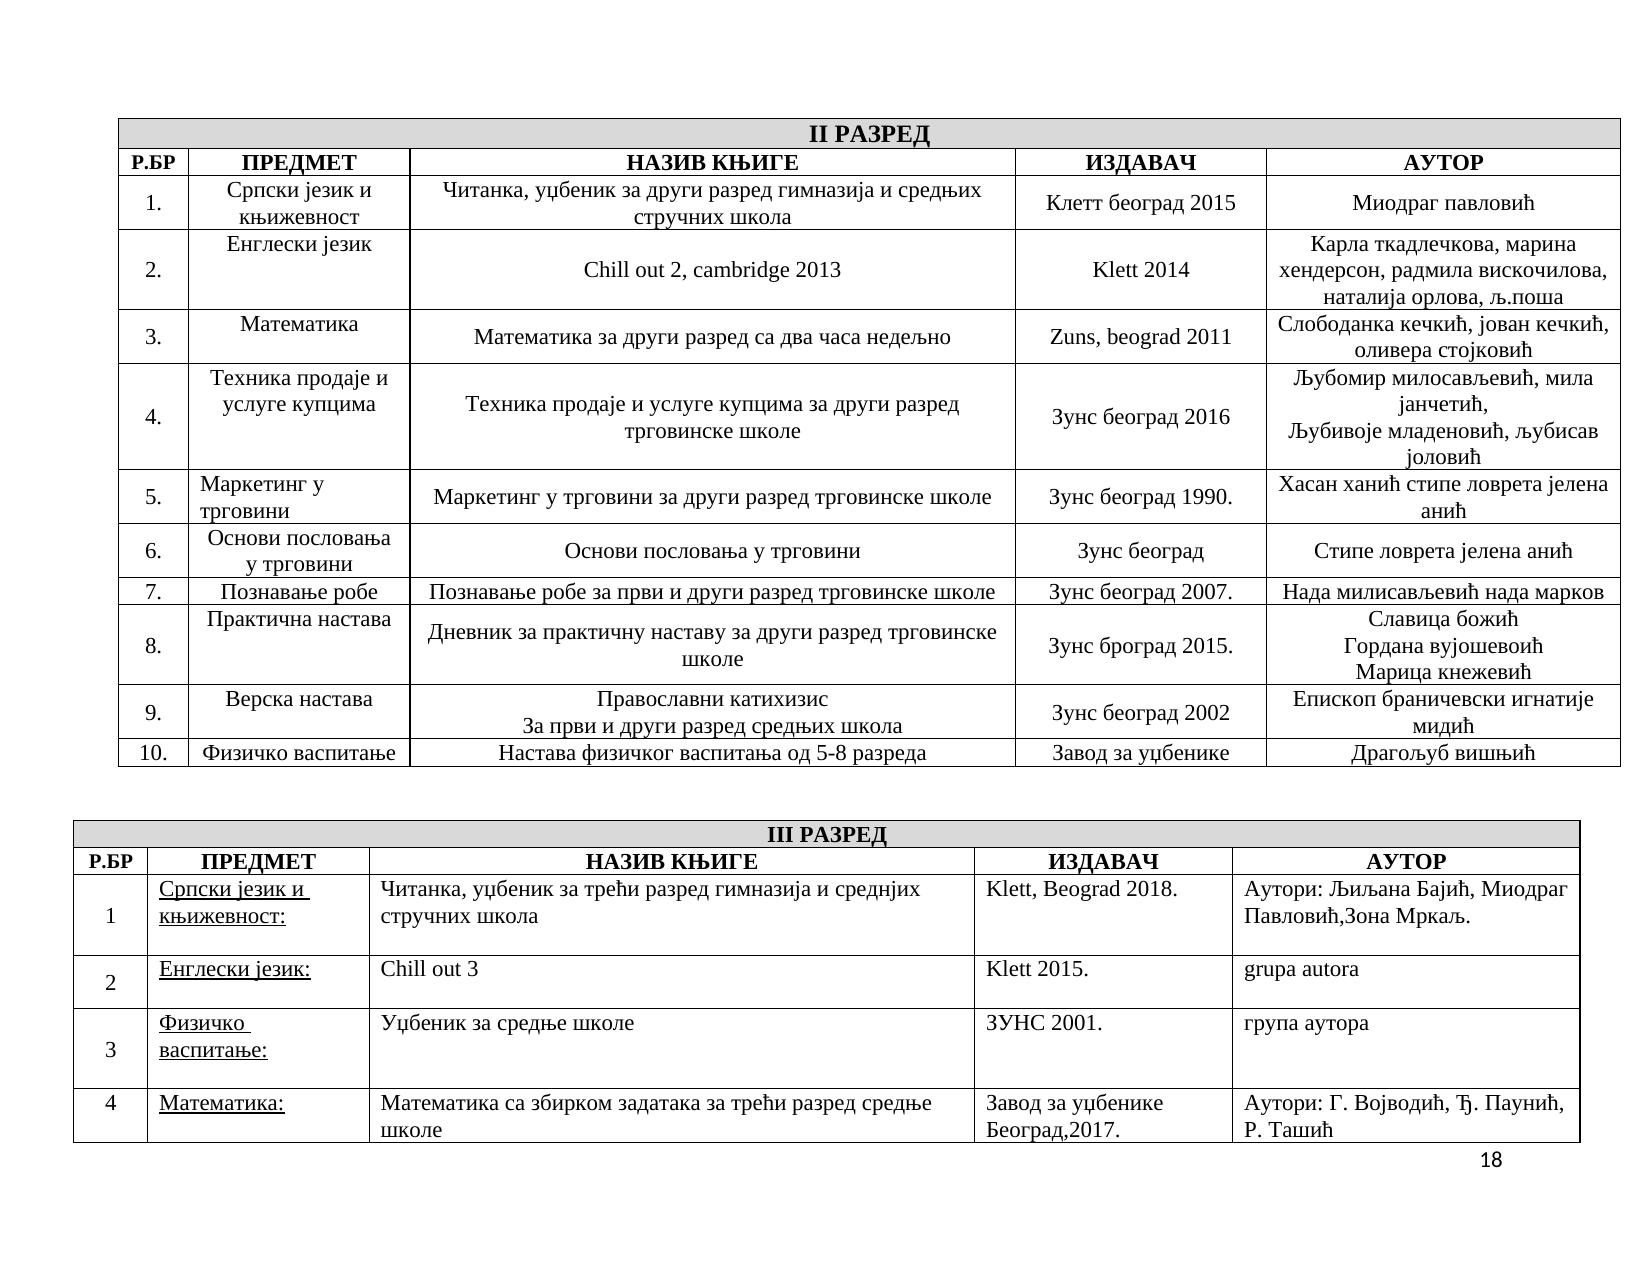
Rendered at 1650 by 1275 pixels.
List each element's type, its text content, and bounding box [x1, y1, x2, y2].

table_cell Зунс броград 2015. [1016, 605, 1266, 684]
table_cell Практична настава [189, 605, 409, 684]
table_cell Физичко васпитање: [148, 1009, 369, 1088]
table_cell Klett 2015. [975, 956, 1232, 1008]
table_cell Klett 2014 [1016, 230, 1266, 309]
table_cell АУТОР [1233, 848, 1579, 874]
table_cell Хасан ханић стипе ловрета јелена анић [1267, 470, 1620, 523]
table_cell 10. [119, 739, 188, 766]
table_cell ИЗДАВАЧ [1016, 149, 1266, 175]
table_cell 9. [119, 685, 188, 738]
table_cell ПРЕДМЕТ [148, 848, 369, 874]
table_cell Аутори: Љиљана Бајић, Миодраг Павловић,Зона Мркаљ. [1233, 875, 1579, 954]
table_cell Познавање робе [189, 578, 409, 604]
table_cell Карла ткадлечкова, марина хендерсон, радмила вискочилова, наталија орлова, љ.поша [1267, 230, 1620, 309]
table_cell Математика за други разред са два часа недељно [411, 310, 1015, 363]
table_cell Chill out 3 [370, 956, 974, 1008]
table_cell Славица божић Гордана вујошевоић Марица кнежевић [1267, 605, 1620, 684]
table_cell Р.БР [74, 848, 147, 874]
table_cell Zuns, beograd 2011 [1016, 310, 1266, 363]
table_cell Слободанка кечкић, јован кечкић, оливера стојковић [1267, 310, 1620, 363]
table_cell Познавање робе за први и други разред трговинске школе [411, 578, 1015, 604]
table_cell Читанка, уџбеник за трећи разред гимназија и среднјих стручних школа [370, 875, 974, 954]
table_cell 8. [119, 605, 188, 684]
table_cell Енглески језик: [148, 956, 369, 1008]
table_cell Зунс београд [1016, 524, 1266, 577]
table_cell 2 [74, 956, 147, 1008]
table_cell Епископ браничевски игнатије мидић [1267, 685, 1620, 738]
table_cell 7. [119, 578, 188, 604]
table_cell Klett, Beograd 2018. [975, 875, 1232, 954]
table_cell Настава физичког васпитања од 5-8 разреда [411, 739, 1015, 766]
table_cell Миодраг павловић [1267, 176, 1620, 229]
table_cell Зунс београд 2007. [1016, 578, 1266, 604]
table_cell 4 [74, 1089, 147, 1142]
table_cell Зунс београд 2016 [1016, 364, 1266, 469]
table_cell Верска настава [189, 685, 409, 738]
table_cell Православни катихизис За први и други разред средњих школа [411, 685, 1015, 738]
table_cell Зунс београд 1990. [1016, 470, 1266, 523]
table_cell Маркетинг у трговини [189, 470, 409, 523]
table_cell АУТОР [1267, 149, 1620, 175]
table_cell Читанка, уџбеник за други разред гимназија и средњих стручних школа [411, 176, 1015, 229]
table_cell Стипе ловрета јелена анић [1267, 524, 1620, 577]
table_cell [370, 1089, 974, 1142]
table_cell Клетт београд 2015 [1016, 176, 1266, 229]
table_cell 5. [119, 470, 188, 523]
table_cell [1233, 1089, 1579, 1142]
table_cell Дневник за практичну наставу за други разред трговинске школе [411, 605, 1015, 684]
table_cell Chill out 2, cambridge 2013 [411, 230, 1015, 309]
table_cell Нада милисављевић нада марков [1267, 578, 1620, 604]
table_cell Основи пословања у трговини [411, 524, 1015, 577]
table_cell 1 [74, 875, 147, 954]
table_header II РАЗРЕД [119, 119, 1620, 148]
table_cell 6. [119, 524, 188, 577]
table_cell Техника продаје и услуге купцима [189, 364, 409, 469]
table_cell 3 [74, 1009, 147, 1088]
table_cell Основи пословања у трговини [189, 524, 409, 577]
table_cell Уџбеник за средње школе [370, 1009, 974, 1088]
table_cell НАЗИВ КЊИГЕ [411, 149, 1015, 175]
table_cell Српски језик и књижевност [189, 176, 409, 229]
table_cell 3. [119, 310, 188, 363]
table_cell Техника продаје и услуге купцима за други разред трговинске школе [411, 364, 1015, 469]
table_cell ЗУНС 2001. [975, 1009, 1232, 1088]
table_cell 2. [119, 230, 188, 309]
table_cell ПРЕДМЕТ [189, 149, 409, 175]
table_cell Завод за уџбенике [1016, 739, 1266, 766]
table_cell Драгољуб вишњић [1267, 739, 1620, 766]
table_cell Зунс београд 2002 [1016, 685, 1266, 738]
table_cell Математика [189, 310, 409, 363]
table_cell Љубомир милосављевић, мила јанчетић, Љубивоје младеновић, љубисав јоловић [1267, 364, 1620, 469]
table_cell 1. [119, 176, 188, 229]
table_cell 4. [119, 364, 188, 469]
table_cell група аутора [1233, 1009, 1579, 1088]
table_cell grupa autora [1233, 956, 1579, 1008]
table_cell Енглески језик [189, 230, 409, 309]
table_header III РАЗРЕД [74, 821, 1579, 847]
table_cell Р.БР [119, 149, 188, 175]
table_cell Српски језик и књижевност: [148, 875, 369, 954]
table_cell НАЗИВ КЊИГЕ [370, 848, 974, 874]
table_cell Математика: [148, 1089, 369, 1142]
table_cell Физичко васпитање [189, 739, 409, 766]
table_cell ИЗДАВАЧ [975, 848, 1232, 874]
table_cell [975, 1089, 1232, 1142]
table_cell Маркетинг у трговини за други разред трговинске школе [411, 470, 1015, 523]
